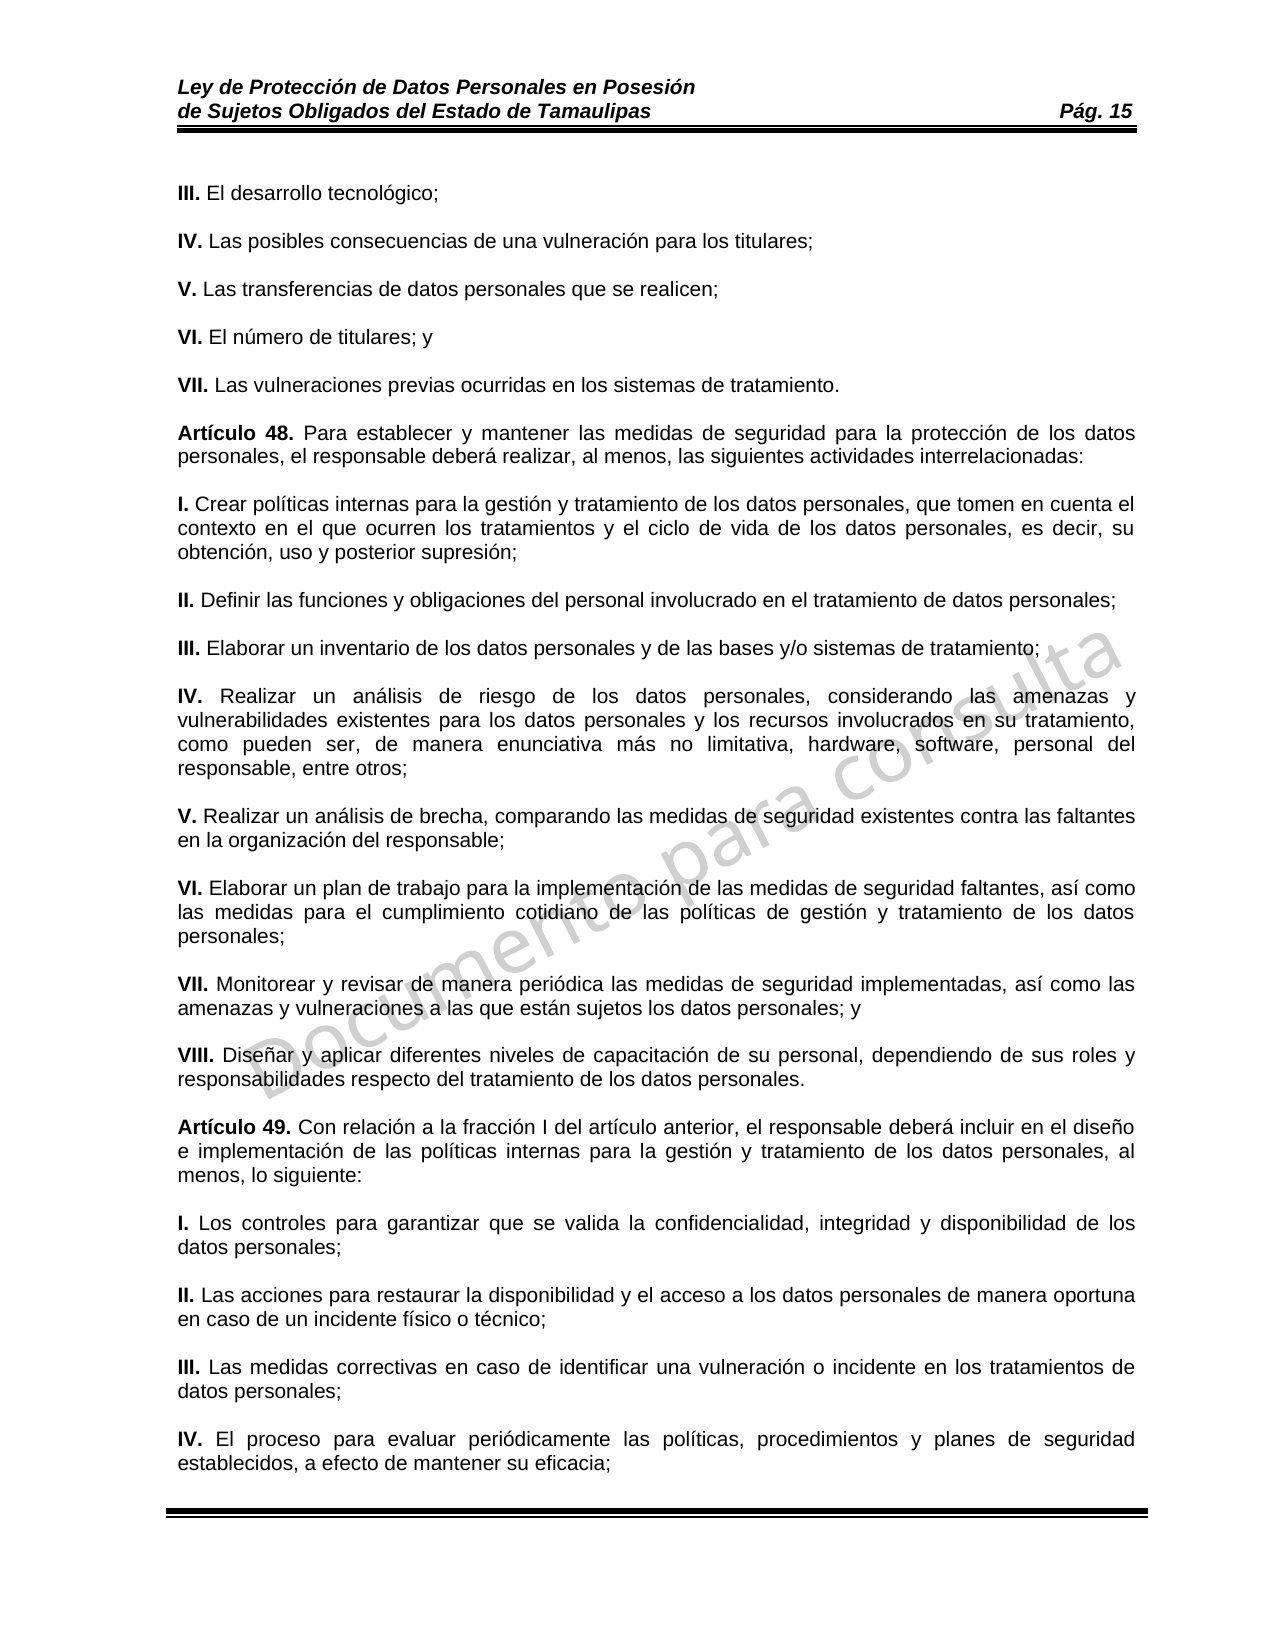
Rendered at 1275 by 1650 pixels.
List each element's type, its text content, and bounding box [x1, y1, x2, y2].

text Artículo 48. Para establecer y mantener las medidas de seguridad para la protección de los datos personales, el responsable deberá realizar, al menos, las siguientes actividades interrelacionadas: [177, 420, 1137, 468]
text I. Crear políticas internas para la gestión y tratamiento de los datos personales, que tomen en cuenta el contexto en el que ocurren los tratamientos y el ciclo de vida de los datos personales, es decir, su obtención, uso y posterior supresión; [177, 492, 1137, 564]
text III. Elaborar un inventario de los datos personales y de las bases y/o sistemas de tratamiento; [177, 636, 1137, 660]
text IV. El proceso para evaluar periódicamente las políticas, procedimientos y planes de seguridad establecidos, a efecto de mantener su eficacia; [177, 1427, 1137, 1474]
text III. El desarrollo tecnológico; [177, 181, 1137, 205]
text II. Las acciones para restaurar la disponibilidad y el acceso a los datos personales de manera oportuna en caso de un incidente físico o técnico; [177, 1283, 1137, 1331]
text V. Realizar un análisis de brecha, comparando las medidas de seguridad existentes contra las faltantes en la organización del responsable; [177, 804, 1137, 852]
text III. Las medidas correctivas en caso de identificar una vulneración o incidente en los tratamientos de datos personales; [177, 1355, 1137, 1403]
text II. Definir las funciones y obligaciones del personal involucrado en el tratamiento de datos personales; [177, 588, 1137, 612]
text VII. Las vulneraciones previas ocurridas en los sistemas de tratamiento. [177, 372, 1137, 396]
text VIII. Diseñar y aplicar diferentes niveles de capacitación de su personal, dependiendo de sus roles y responsabilidades respecto del tratamiento de los datos personales. [177, 1043, 1137, 1091]
text VII. Monitorear y revisar de manera periódica las medidas de seguridad implementadas, así como las amenazas y vulneraciones a las que están sujetos los datos personales; y [177, 971, 1137, 1019]
text VI. El número de titulares; y [177, 324, 1137, 348]
text Artículo 49. Con relación a la fracción I del artículo anterior, el responsable deberá incluir en el diseño e implementación de las políticas internas para la gestión y tratamiento de los datos personales, al menos, lo siguiente: [177, 1115, 1137, 1187]
text I. Los controles para garantizar que se valida la confidencialidad, integridad y disponibilidad de los datos personales; [177, 1211, 1137, 1259]
text IV. Realizar un análisis de riesgo de los datos personales, considerando las amenazas y vulnerabilidades existentes para los datos personales y los recursos involucrados en su tratamiento, como pueden ser, de manera enunciativa más no limitativa, hardware, software, personal del responsable, entre otros; [177, 684, 1137, 780]
text V. Las transferencias de datos personales que se realicen; [177, 277, 1137, 301]
text IV. Las posibles consecuencias de una vulneración para los titulares; [177, 229, 1137, 253]
text VI. Elaborar un plan de trabajo para la implementación de las medidas de seguridad faltantes, así como las medidas para el cumplimiento cotidiano de las políticas de gestión y tratamiento de los datos personales; [177, 876, 1137, 947]
